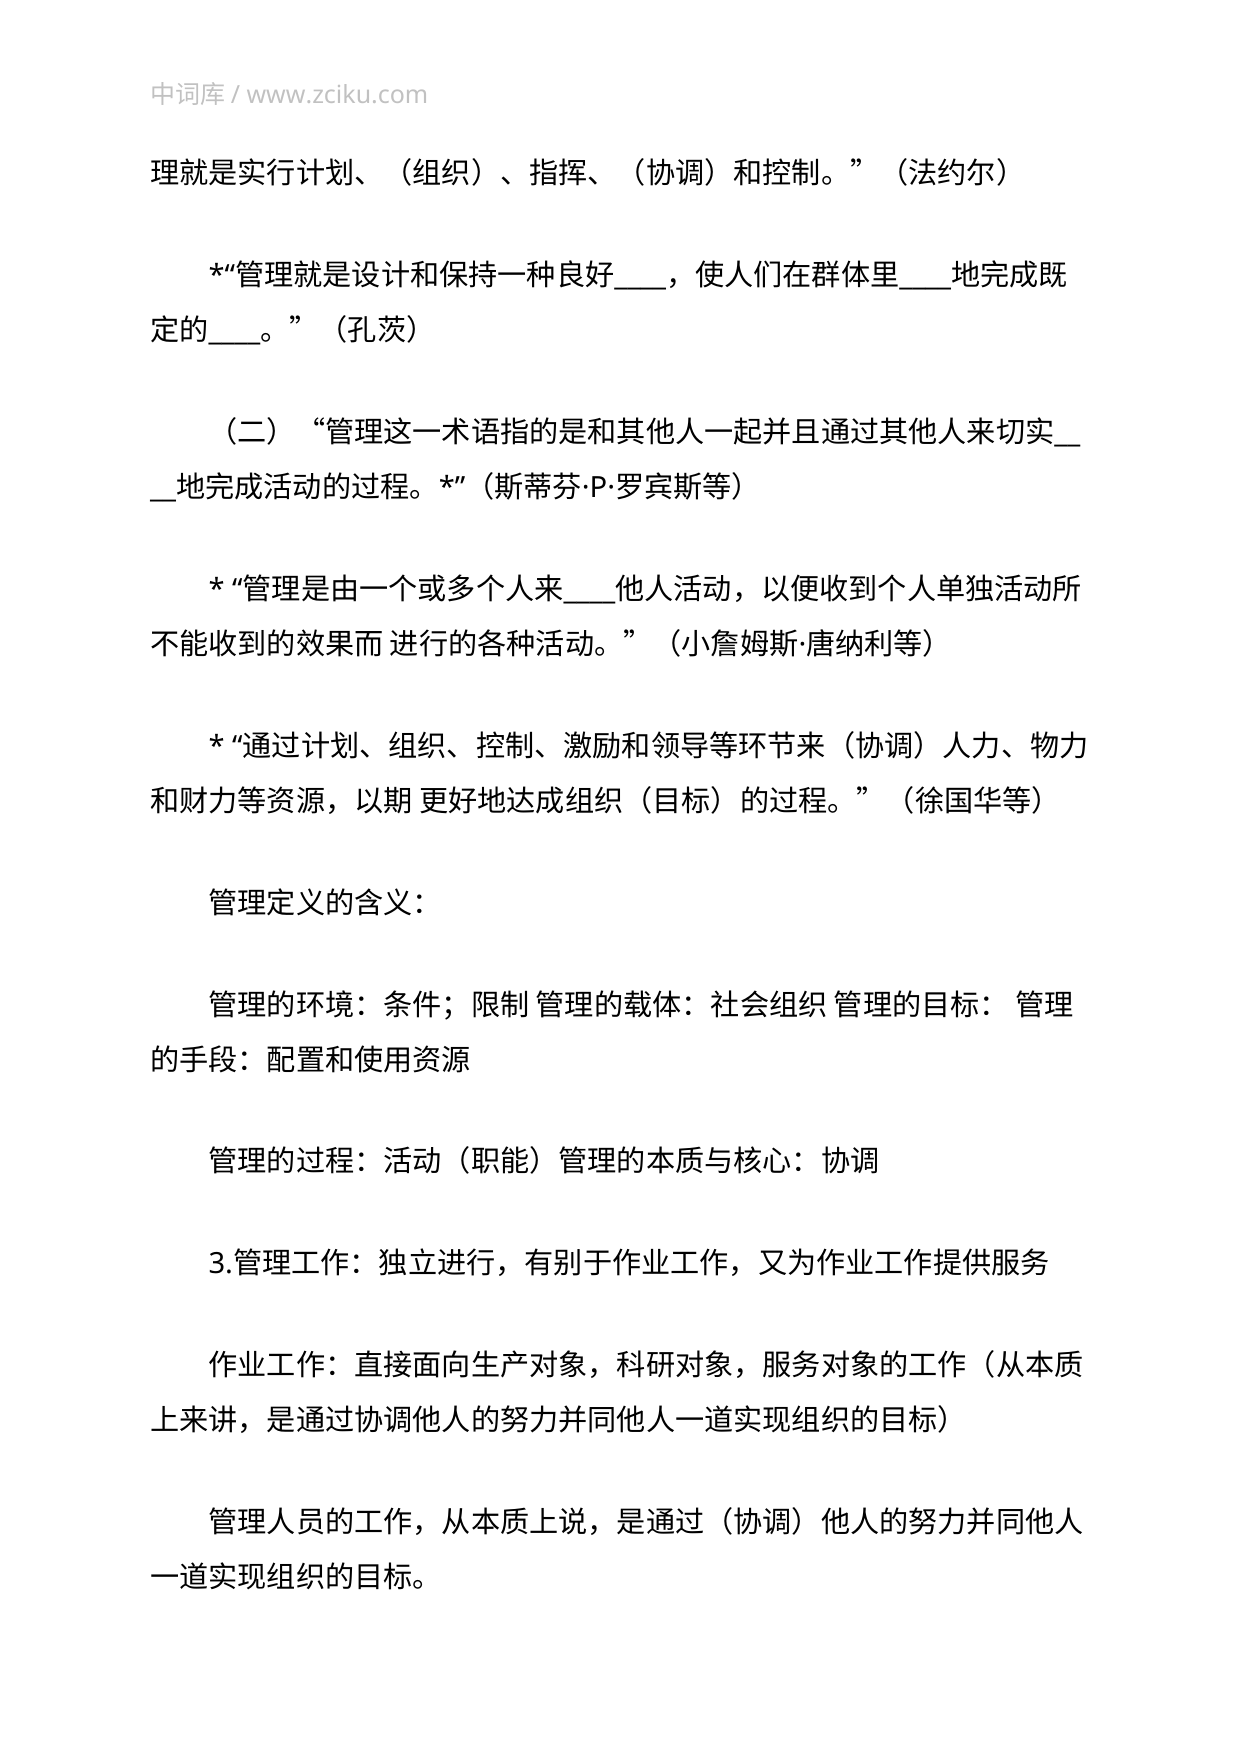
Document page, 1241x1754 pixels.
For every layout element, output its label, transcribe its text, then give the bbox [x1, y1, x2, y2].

text （二）“管理这一术语指的是和其他人一起并且通过其他人来切实____地完成活动的过程。*”（斯蒂芬·P·罗宾斯等） [150, 409, 1090, 506]
text 3.管理工作：独立进行，有别于作业工作，又为作业工作提供服务 [150, 1240, 1090, 1282]
text * “通过计划、组织、控制、激励和领导等环节来（协调）人力、物力和财力等资源，以期 更好地达成组织（目标）的过程。”（徐国华等） [150, 723, 1090, 820]
text 作业工作：直接面向生产对象，科研对象，服务对象的工作（从本质上来讲，是通过协调他人的努力并同他人一道实现组织的目标） [150, 1342, 1090, 1439]
text 管理定义的含义： [150, 879, 1090, 922]
text * “管理是由一个或多个人来____他人活动，以便收到个人单独活动所不能收到的效果而 进行的各种活动。”（小詹姆斯·唐纳利等） [150, 566, 1090, 663]
text 管理的过程：活动（职能）管理的本质与核心：协调 [150, 1138, 1090, 1180]
text 管理人员的工作，从本质上说，是通过（协调）他人的努力并同他人一道实现组织的目标。 [150, 1498, 1090, 1596]
text *“管理就是设计和保持一种良好____，使人们在群体里____地完成既定的____。”（孔茨） [150, 252, 1090, 349]
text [150, 150, 1090, 192]
text 管理的环境：条件；限制 管理的载体：社会组织 管理的目标： 管理的手段：配置和使用资源 [150, 981, 1090, 1078]
